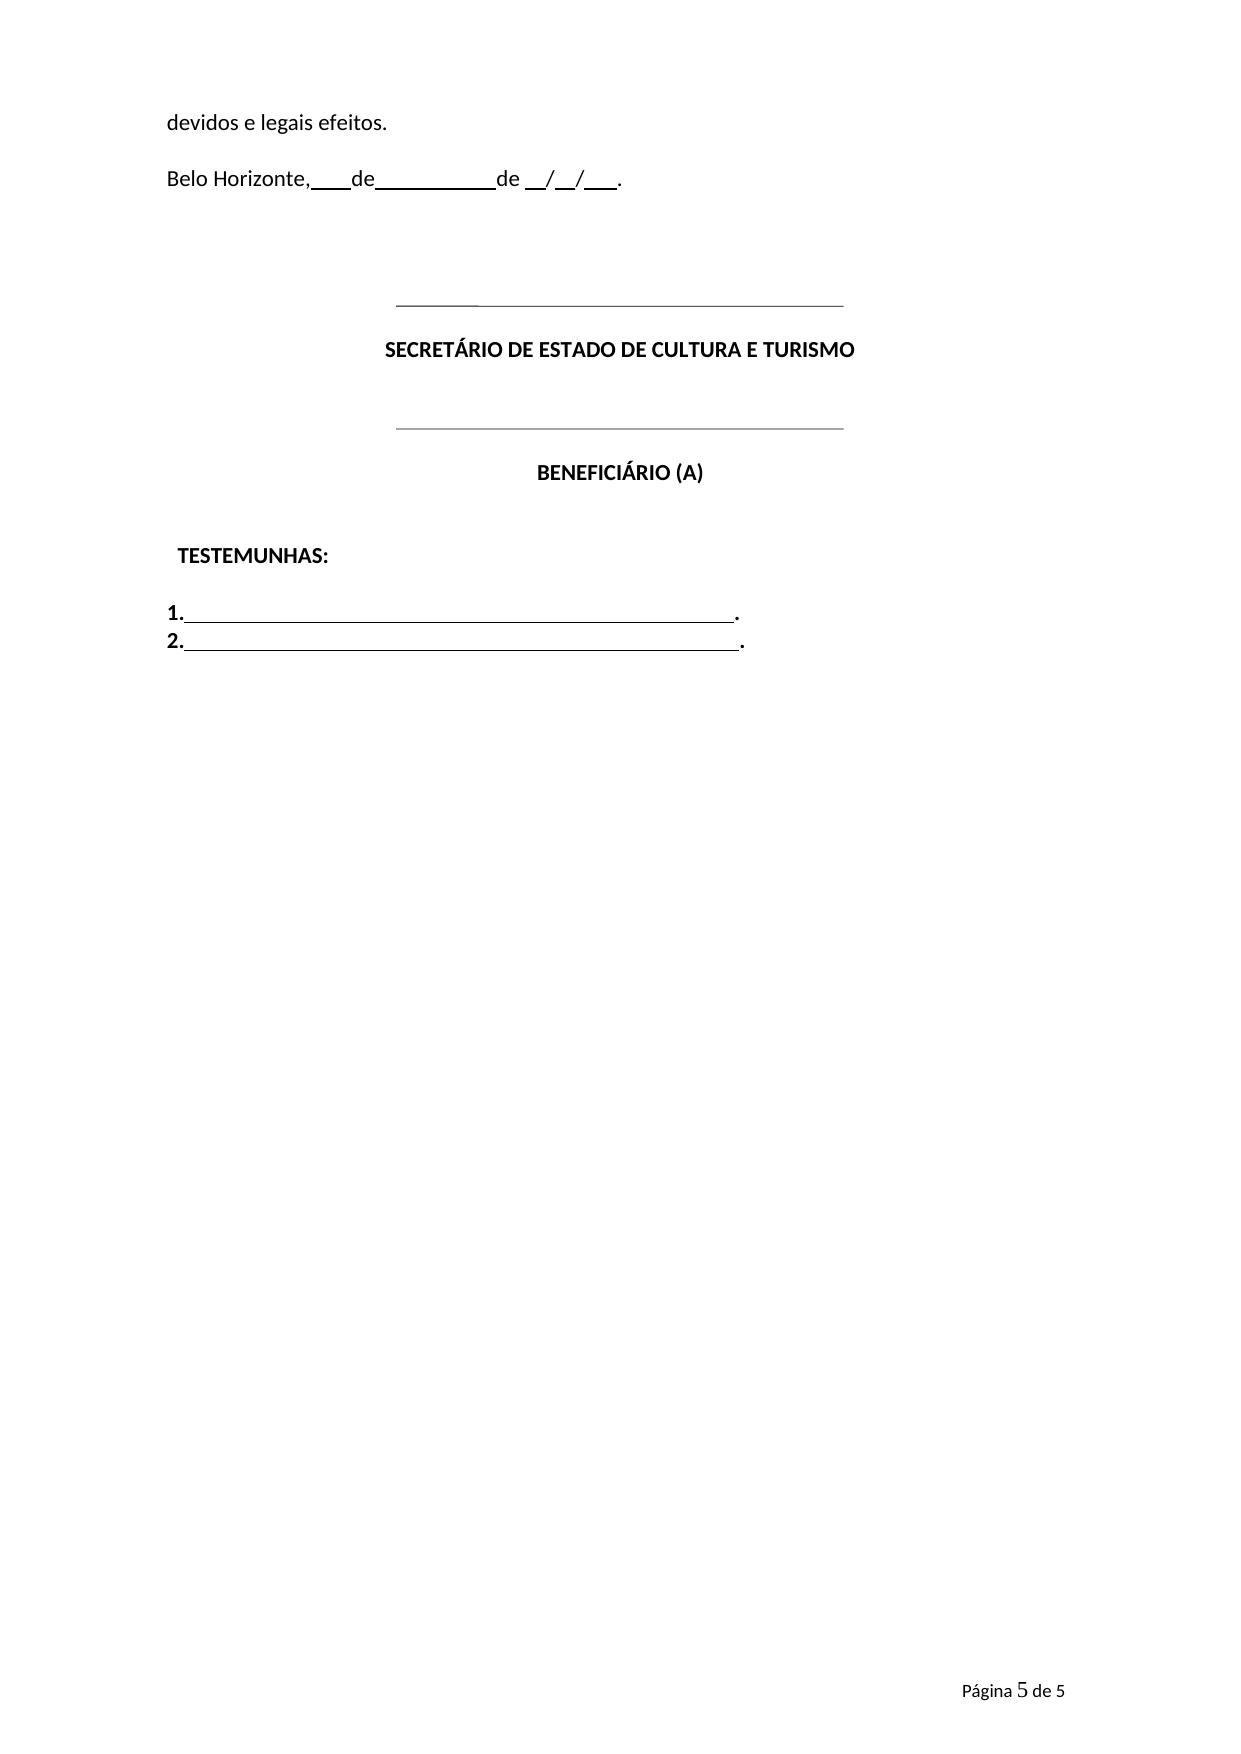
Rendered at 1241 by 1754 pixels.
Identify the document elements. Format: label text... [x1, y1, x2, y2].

subtitle SECRETÁRIO DE ESTADO DE CULTURA E TURISMO [167, 335, 1073, 363]
text BENEFICIÁRIO (A) [167, 458, 1074, 486]
text Belo Horizonte, de de / / . [167, 164, 1076, 192]
text 2. . [167, 626, 1073, 654]
text TESTEMUNHAS: [177, 542, 1076, 570]
text 1. . [167, 598, 1073, 626]
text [167, 108, 1076, 136]
